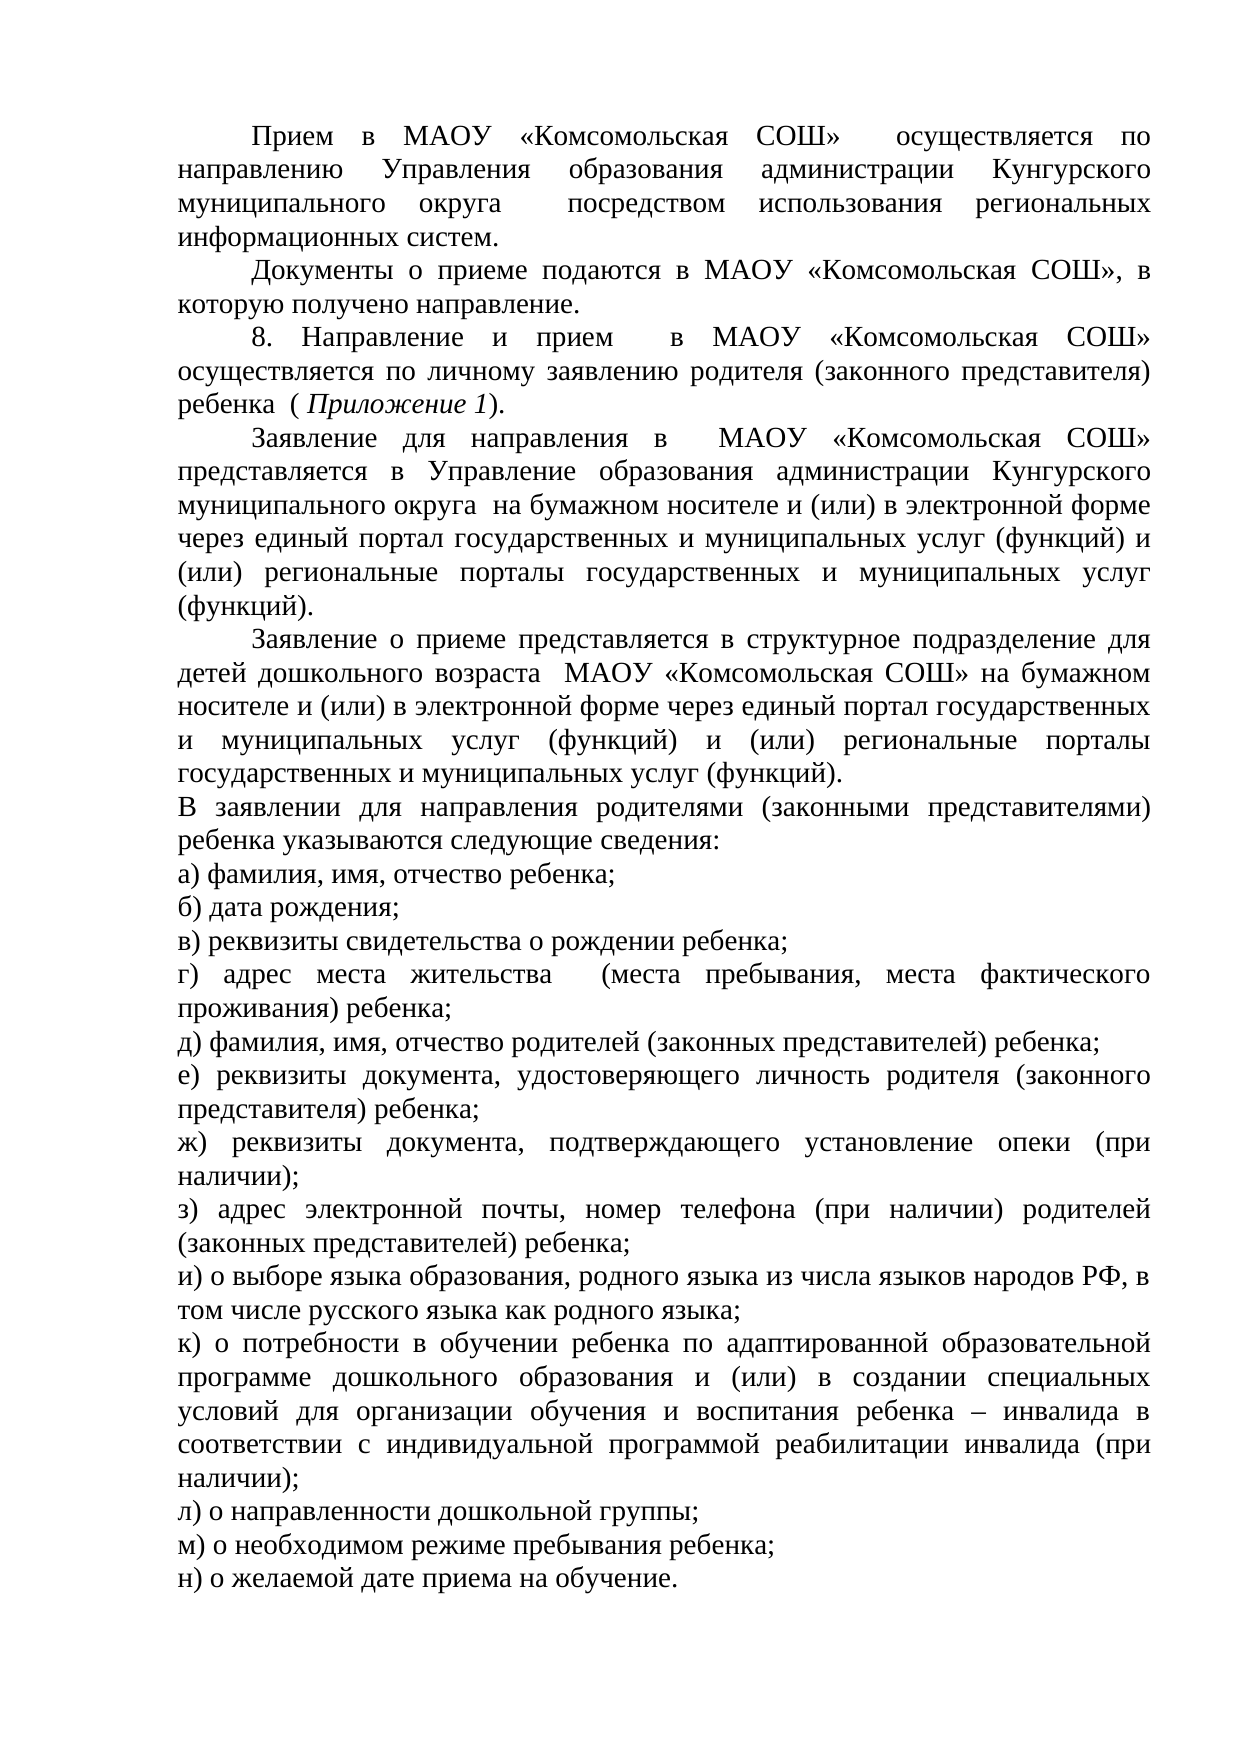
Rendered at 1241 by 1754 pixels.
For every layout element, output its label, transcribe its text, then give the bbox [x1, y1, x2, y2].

text м) о необходимом режиме пребывания ребенка; [177, 1527, 1152, 1560]
text Заявление для направления в МАОУ «Комсомольская СОШ» представляется в Управление образования администрации Кунгурского муниципального округа на бумажном носителе и (или) в электронной форме через единый портал государственных и муниципальных услуг (функций) и (или) региональные порталы государственных и муниципальных услуг (функций). [177, 420, 1152, 621]
text н) о желаемой дате приема на обучение. [177, 1560, 1152, 1594]
text б) дата рождения; [177, 889, 1152, 923]
text г) адрес места жительства (места пребывания, места фактического проживания) ребенка; [177, 957, 1152, 1024]
text В заявлении для направления родителями (законными представителями) ребенка указываются следующие сведения: [177, 789, 1152, 856]
text Заявление о приеме представляется в структурное подразделение для детей дошкольного возраста МАОУ «Комсомольская СОШ» на бумажном носителе и (или) в электронной форме через единый портал государственных и муниципальных услуг (функций) и (или) региональные порталы государственных и муниципальных услуг (функций). [177, 621, 1152, 789]
text Прием в МАОУ «Комсомольская СОШ» осуществляется по направлению Управления образования администрации Кунгурского муниципального округа посредством использования региональных информационных систем. [177, 118, 1152, 252]
text ж) реквизиты документа, подтверждающего установление опеки (при наличии); [177, 1124, 1152, 1191]
text д) фамилия, имя, отчество родителей (законных представителей) ребенка; [177, 1024, 1152, 1057]
text к) о потребности в обучении ребенка по адаптированной образовательной программе дошкольного образования и (или) в создании специальных условий для организации обучения и воспитания ребенка – инвалида в соответствии с индивидуальной программой реабилитации инвалида (при наличии); [177, 1326, 1152, 1493]
text з) адрес электронной почты, номер телефона (при наличии) родителей (законных представителей) ребенка; [177, 1191, 1152, 1258]
text в) реквизиты свидетельства о рождении ребенка; [177, 923, 1152, 957]
text л) о направленности дошкольной группы; [177, 1493, 1152, 1527]
text и) о выборе языка образования, родного языка из числа языков народов РФ, в том числе русского языка как родного языка; [177, 1258, 1152, 1326]
text 8. Направление и прием в МАОУ «Комсомольская СОШ» осуществляется по личному заявлению родителя (законного представителя) ребенка ( Приложение 1). [177, 319, 1152, 420]
text а) фамилия, имя, отчество ребенка; [177, 856, 1152, 889]
text е) реквизиты документа, удостоверяющего личность родителя (законного представителя) ребенка; [177, 1057, 1152, 1124]
text Документы о приеме подаются в МАОУ «Комсомольская СОШ», в которую получено направление. [177, 252, 1152, 319]
